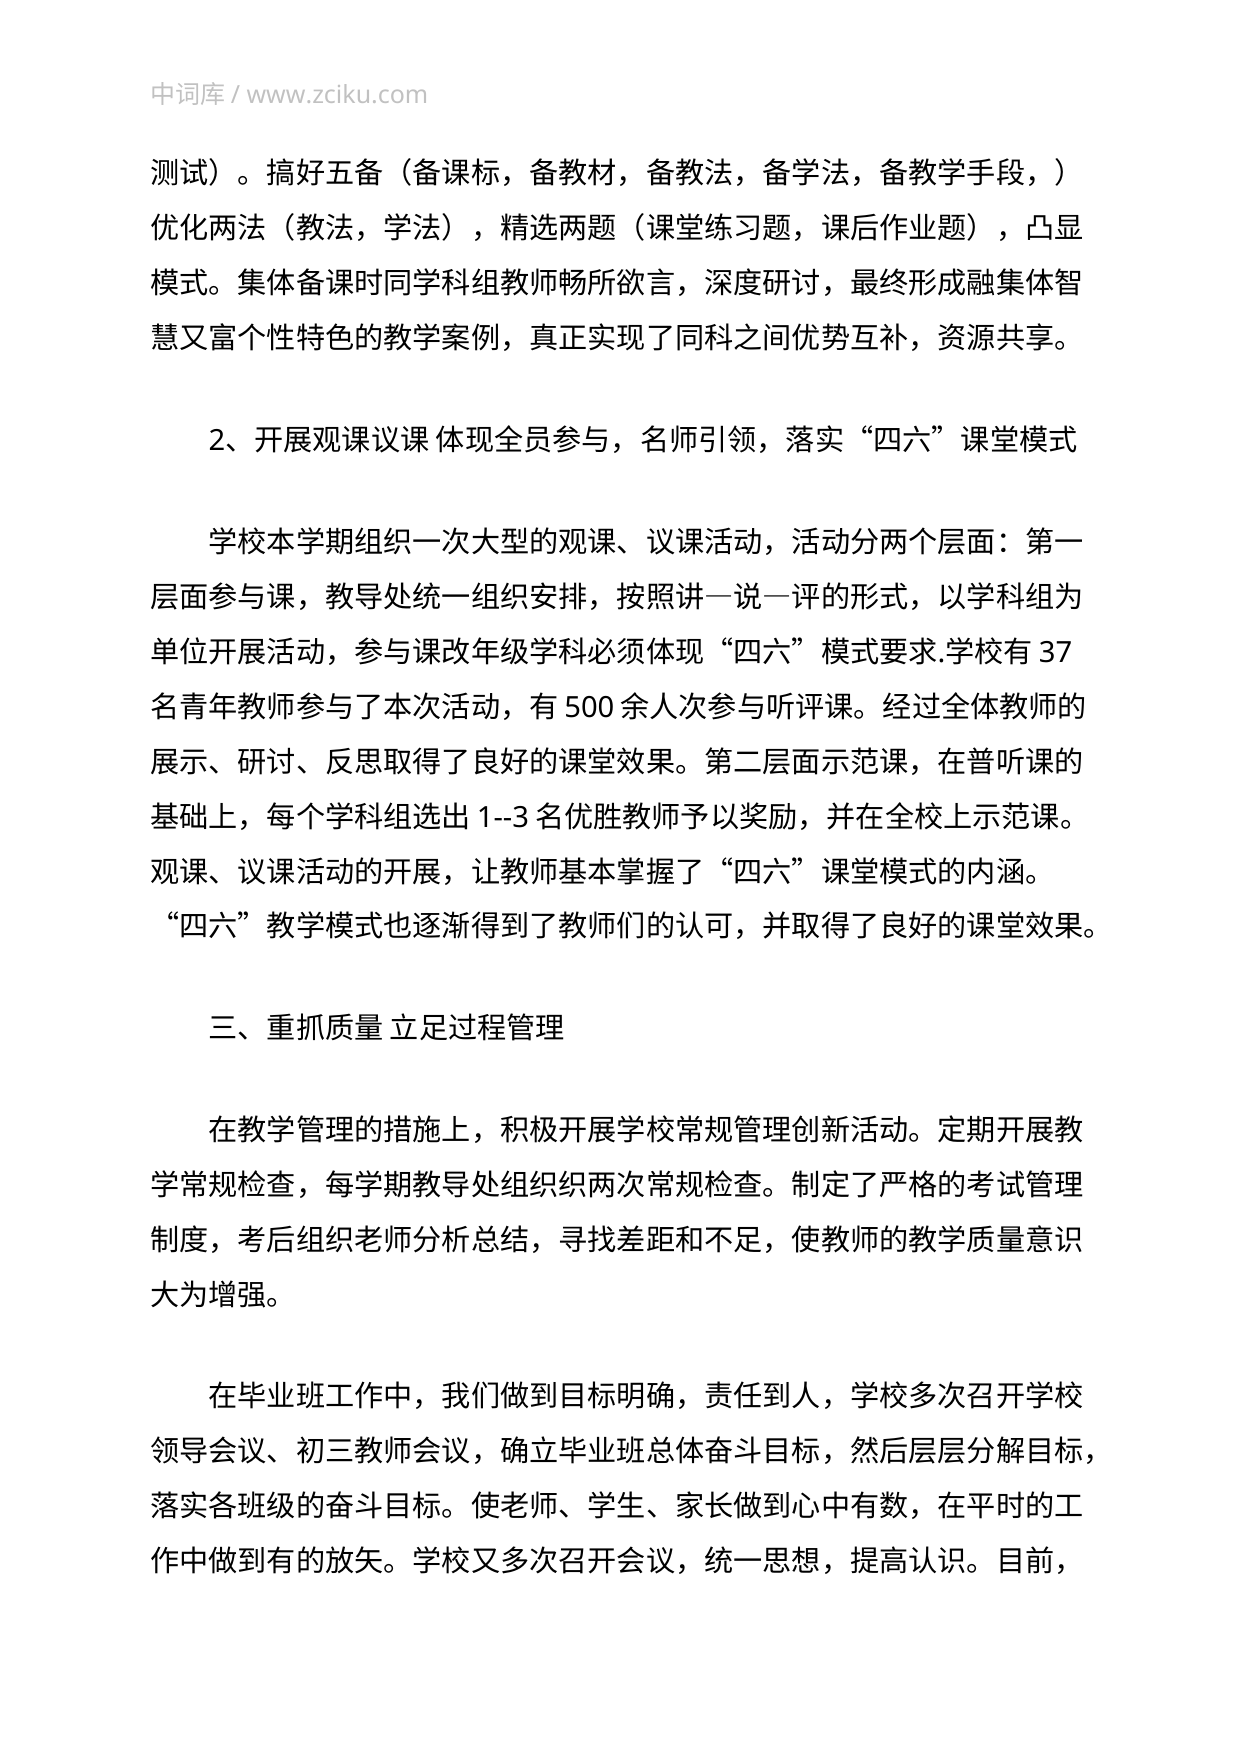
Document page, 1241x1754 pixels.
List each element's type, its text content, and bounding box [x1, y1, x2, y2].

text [150, 150, 1090, 357]
text 2、开展观课议课 体现全员参与，名师引领，落实“四六”课堂模式 [150, 416, 1090, 459]
text 在教学管理的措施上，积极开展学校常规管理创新活动。定期开展教学常规检查，每学期教导处组织织两次常规检查。制定了严格的考试管理制度，考后组织老师分析总结，寻找差距和不足，使教师的教学质量意识大为增强。 [150, 1107, 1090, 1313]
text 三、重抓质量 立足过程管理 [150, 1005, 1090, 1047]
text 学校本学期组织一次大型的观课、议课活动，活动分两个层面：第一层面参与课，教导处统一组织安排，按照讲—说—评的形式，以学科组为单位开展活动，参与课改年级学科必须体现“四六”模式要求.学校有37名青年教师参与了本次活动，有500余人次参与听评课。经过全体教师的展示、研讨、反思取得了良好的课堂效果。第二层面示范课，在普听课的基础上，每个学科组选出1--3名优胜教师予以奖励，并在全校上示范课。观课、议课活动的开展，让教师基本掌握了“四六”课堂模式的内涵。“四六”教学模式也逐渐得到了教师们的认可，并取得了良好的课堂效果。 [150, 518, 1090, 945]
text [150, 1373, 1090, 1580]
